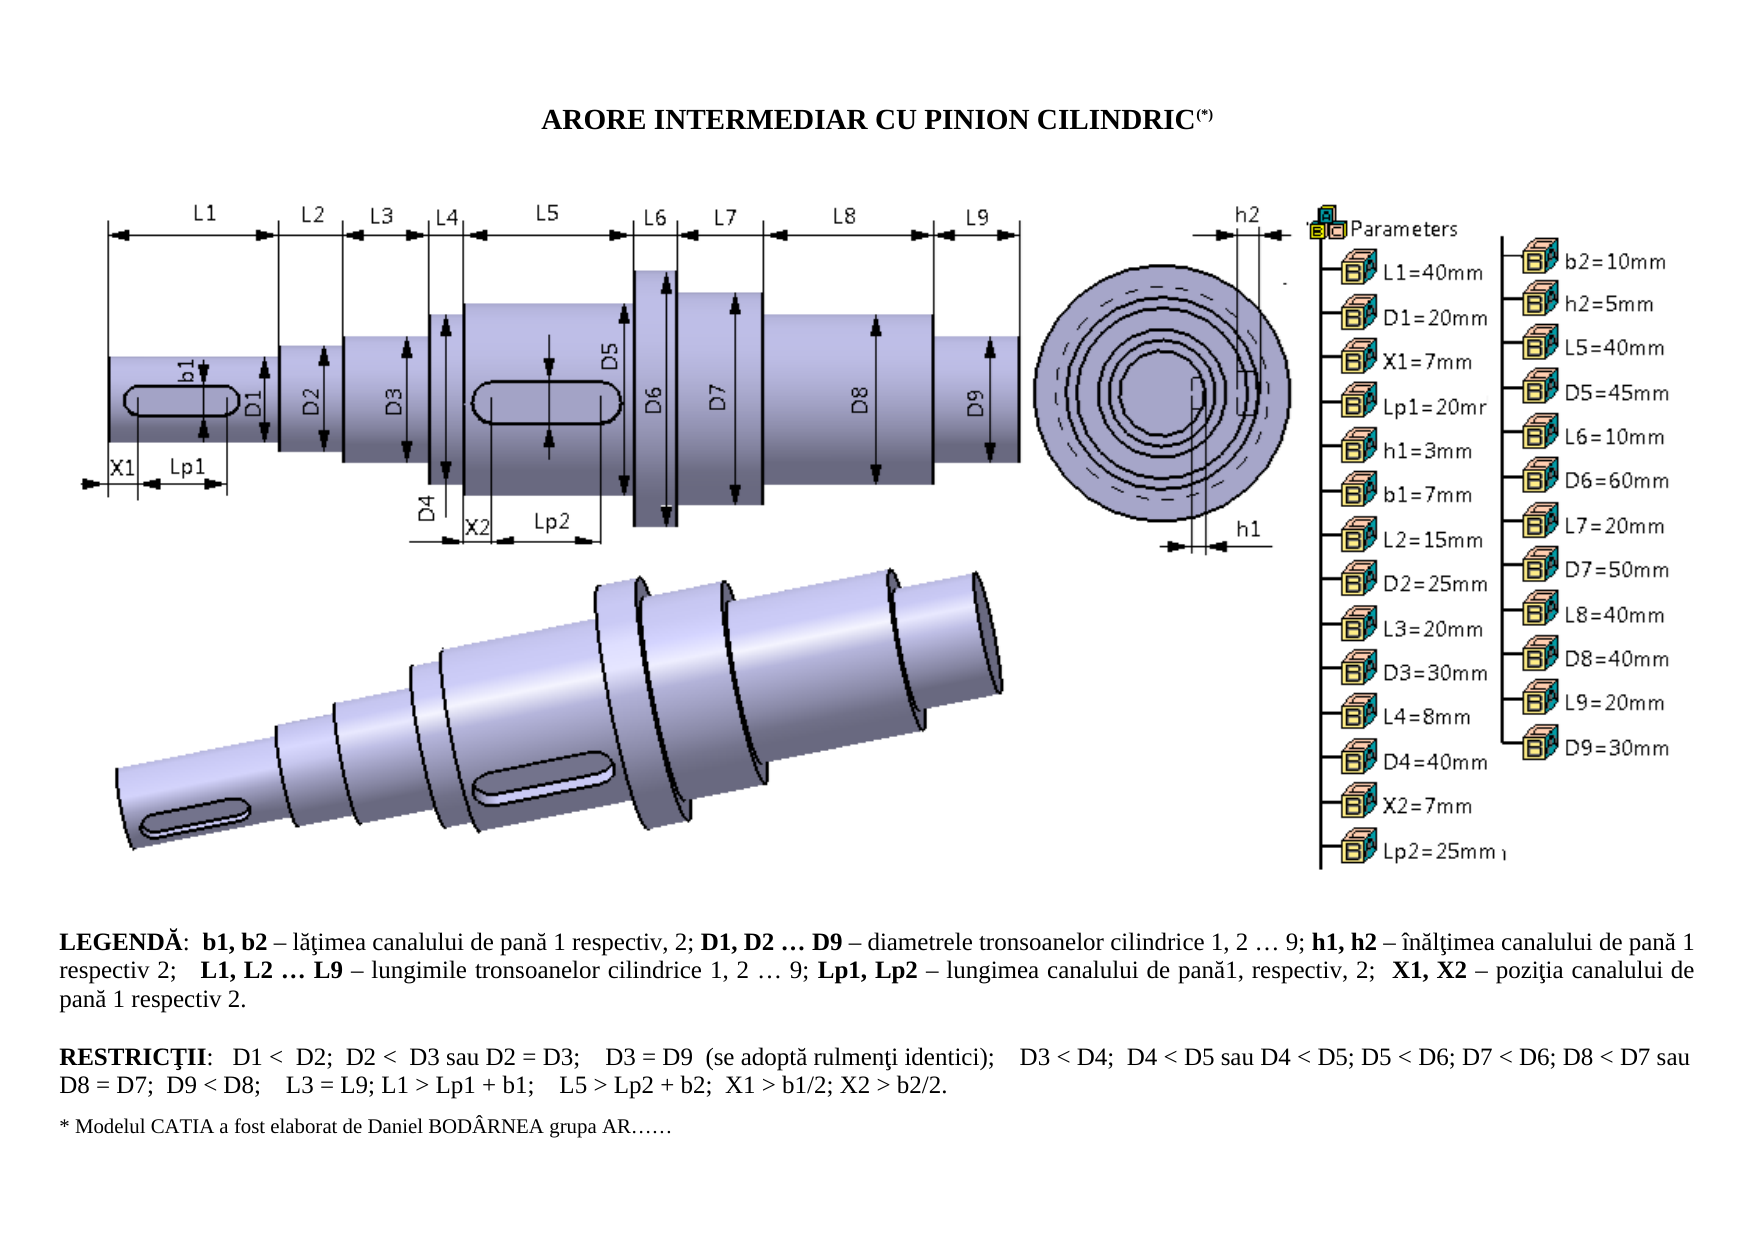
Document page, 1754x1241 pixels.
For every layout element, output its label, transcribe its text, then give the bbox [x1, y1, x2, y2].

text ARORE INTERMEDIAR CU PINION CILINDRIC(*) [59, 102, 1695, 135]
text LEGENDĂ: b1, b2 – lăţimea canalului de pană 1 respectiv, 2; D1, D2 … D9 – diametrele tronsoanelor cilindrice 1, 2 … 9; h1, h2 – înălţimea canalului de pană 1 respectiv 2; L1, L2 … L9 – lungimile tronsoanelor cilindrice 1, 2 … 9; Lp1, Lp2 – lungimea canalului de pană1, respectiv, 2; X1, X2 – poziţia canalului de pană 1 respectiv 2. [59, 927, 1695, 1013]
text RESTRICŢII: D1 < D2; D2 < D3 sau D2 = D3; D3 = D9 (se adoptă rulmenţi identici); D3 < D4; D4 < D5 sau D4 < D5; D5 < D6; D7 < D6; D8 < D7 sau D8 = D7; D9 < D8; L3 = L9; L1 > Lp1 + b1; L5 > Lp2 + b2; X1 > b1/2; X2 > b2/2. [59, 1042, 1695, 1099]
picture [78, 202, 1676, 873]
